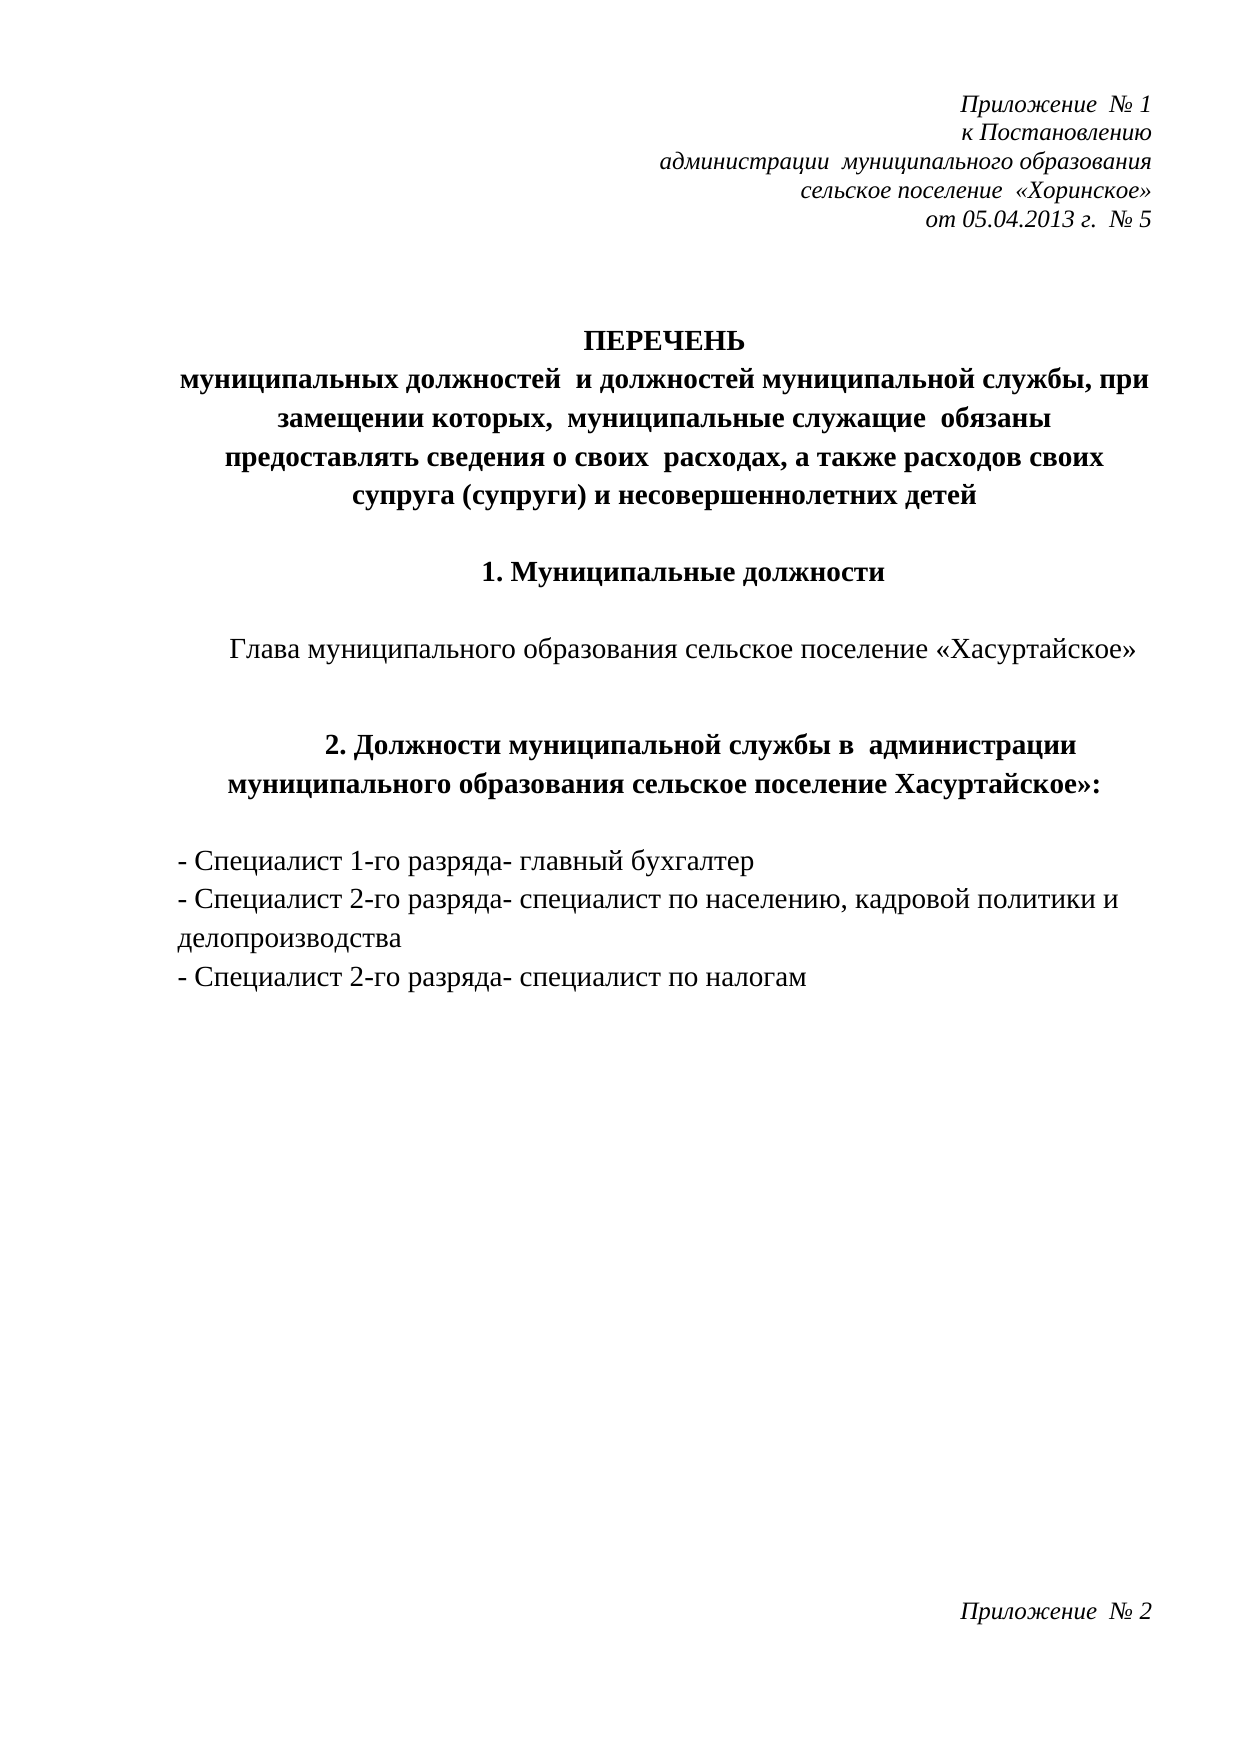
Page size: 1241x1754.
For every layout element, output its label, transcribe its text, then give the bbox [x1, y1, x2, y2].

text Глава муниципального образования сельское поселение «Хасуртайское» [215, 631, 1152, 665]
text - Специалист 2-го разряда- специалист по налогам [177, 959, 1152, 992]
text к Постановлению [177, 117, 1152, 146]
text от 05.04.2013 г. № 5 [177, 204, 1152, 232]
text ПЕРЕЧЕНЬ [177, 323, 1152, 357]
text 2. Должности муниципальной службы в администрации муниципального образования сельское поселение Хасуртайское»: [177, 727, 1152, 799]
text администрации муниципального образования [177, 146, 1152, 175]
text 1. Муниципальные должности [215, 554, 1152, 588]
text Приложение № 2 [177, 1596, 1152, 1625]
text муниципальных должностей и должностей муниципальной службы, при замещении которых, муниципальные служащие обязаны предоставлять сведения о своих расходах, а также расходов своих супруга (супруги) и несовершеннолетних детей [177, 362, 1152, 511]
text Приложение № 1 [177, 89, 1152, 117]
text - Специалист 1-го разряда- главный бухгалтер [177, 843, 1152, 877]
text - Специалист 2-го разряда- специалист по населению, кадровой политики и делопроизводства [177, 882, 1152, 954]
text сельское поселение «Хоринское» [177, 175, 1152, 204]
